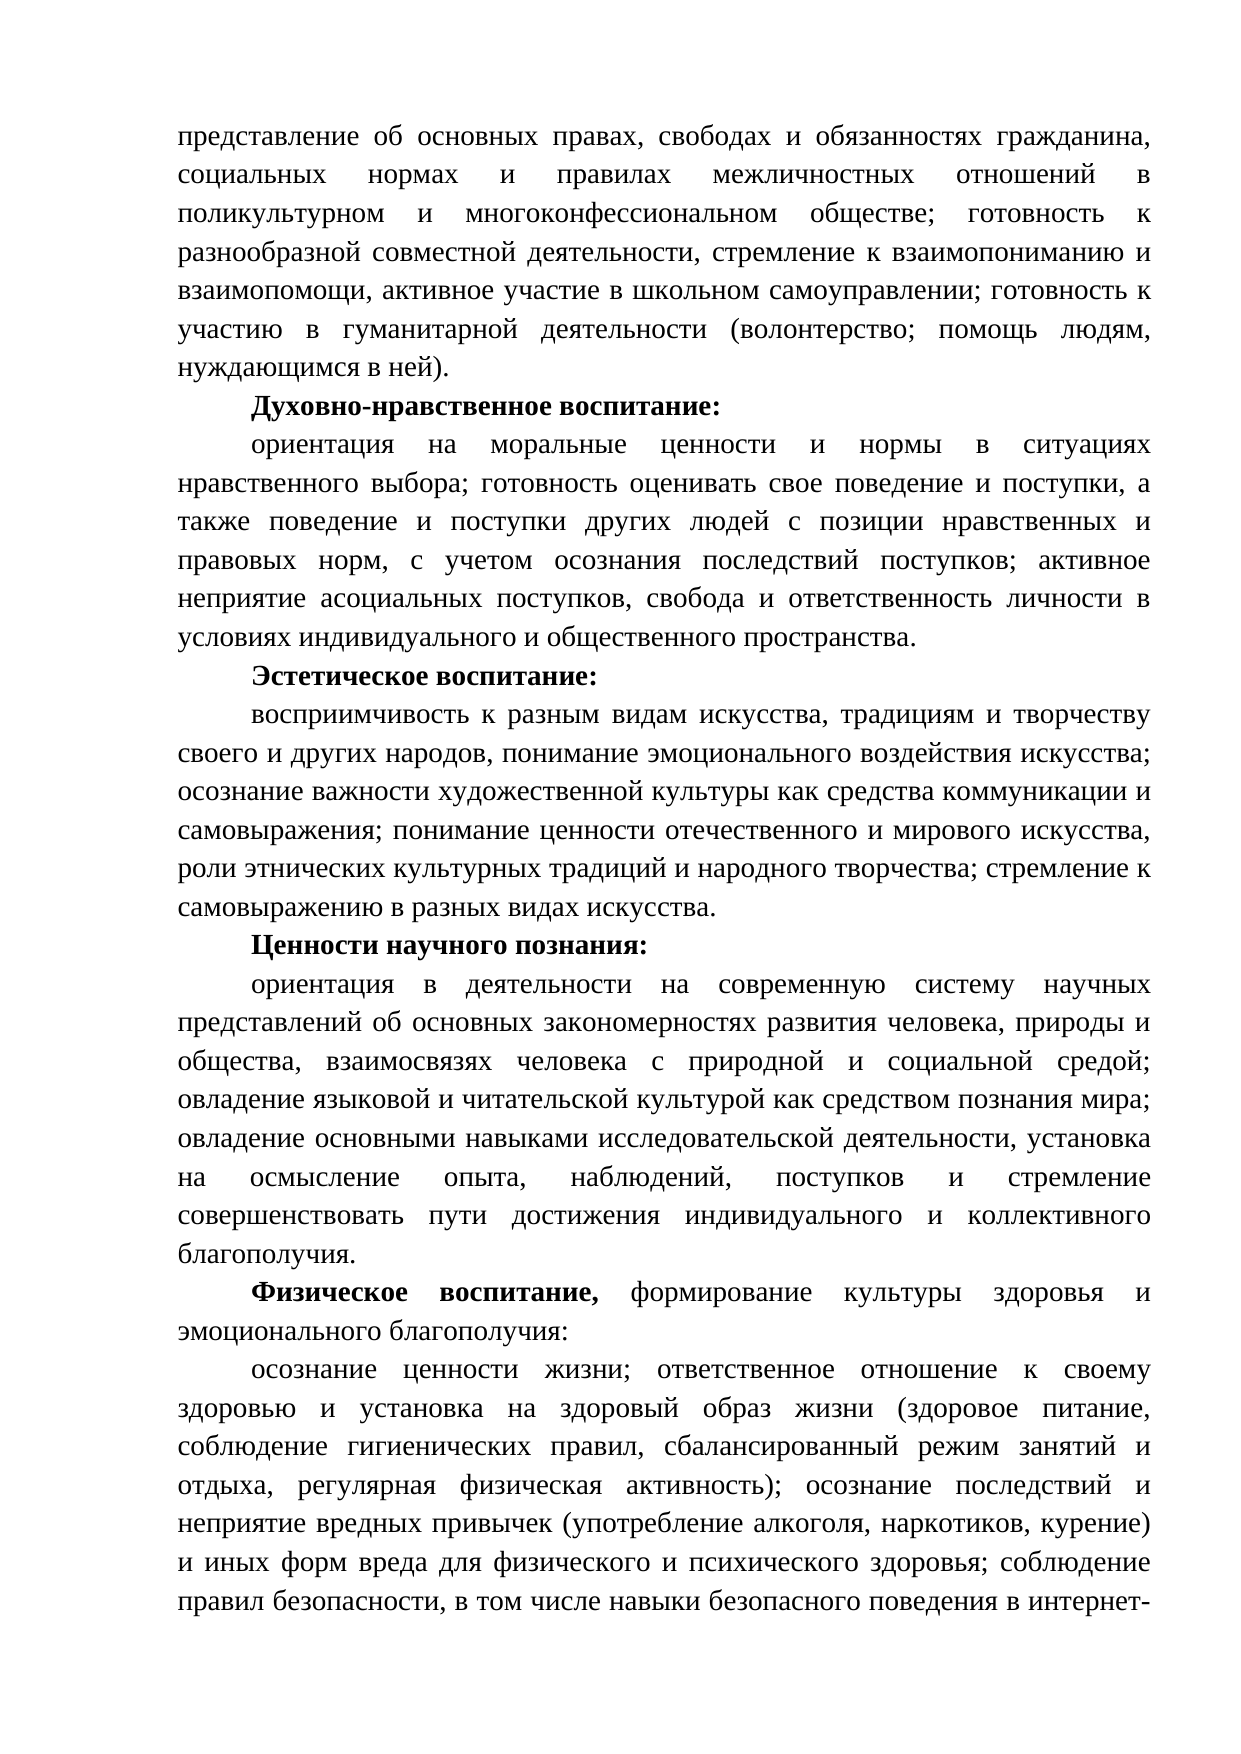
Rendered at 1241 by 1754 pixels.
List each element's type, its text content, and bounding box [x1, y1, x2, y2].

text ориентация в деятельности на современную систему научных представлений об основных закономерностях развития человека, природы и общества, взаимосвязях человека с природной и социальной средой; овладение языковой и читательской культурой как средством познания мира; овладение основными навыками исследовательской деятельности, установка на осмысление опыта, наблюдений, поступков и стремление совершенствовать пути достижения индивидуального и коллективного благополучия. [177, 966, 1152, 1269]
text Физическое воспитание, формирование культуры здоровья и эмоционального благополучия: [177, 1274, 1152, 1346]
text ориентация на моральные ценности и нормы в ситуациях нравственного выбора; готовность оценивать свое поведение и поступки, а также поведение и поступки других людей с позиции нравственных и правовых норм, с учетом осознания последствий поступков; активное неприятие асоциальных поступков, свобода и ответственность личности в условиях индивидуального и общественного пространства. [177, 426, 1152, 653]
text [177, 1351, 1152, 1616]
text восприимчивость к разным видам искусства, традициям и творчеству своего и других народов, понимание эмоционального воздействия искусства; осознание важности художественной культуры как средства коммуникации и самовыражения; понимание ценности отечественного и мирового искусства, роли этнических культурных традиций и народного творчества; стремление к самовыражению в разных видах искусства. [177, 696, 1152, 922]
text Ценности научного познания: [177, 927, 1152, 961]
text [177, 118, 1152, 383]
text Эстетическое воспитание: [177, 658, 1152, 691]
text Духовно-нравственное воспитание: [177, 388, 1152, 421]
